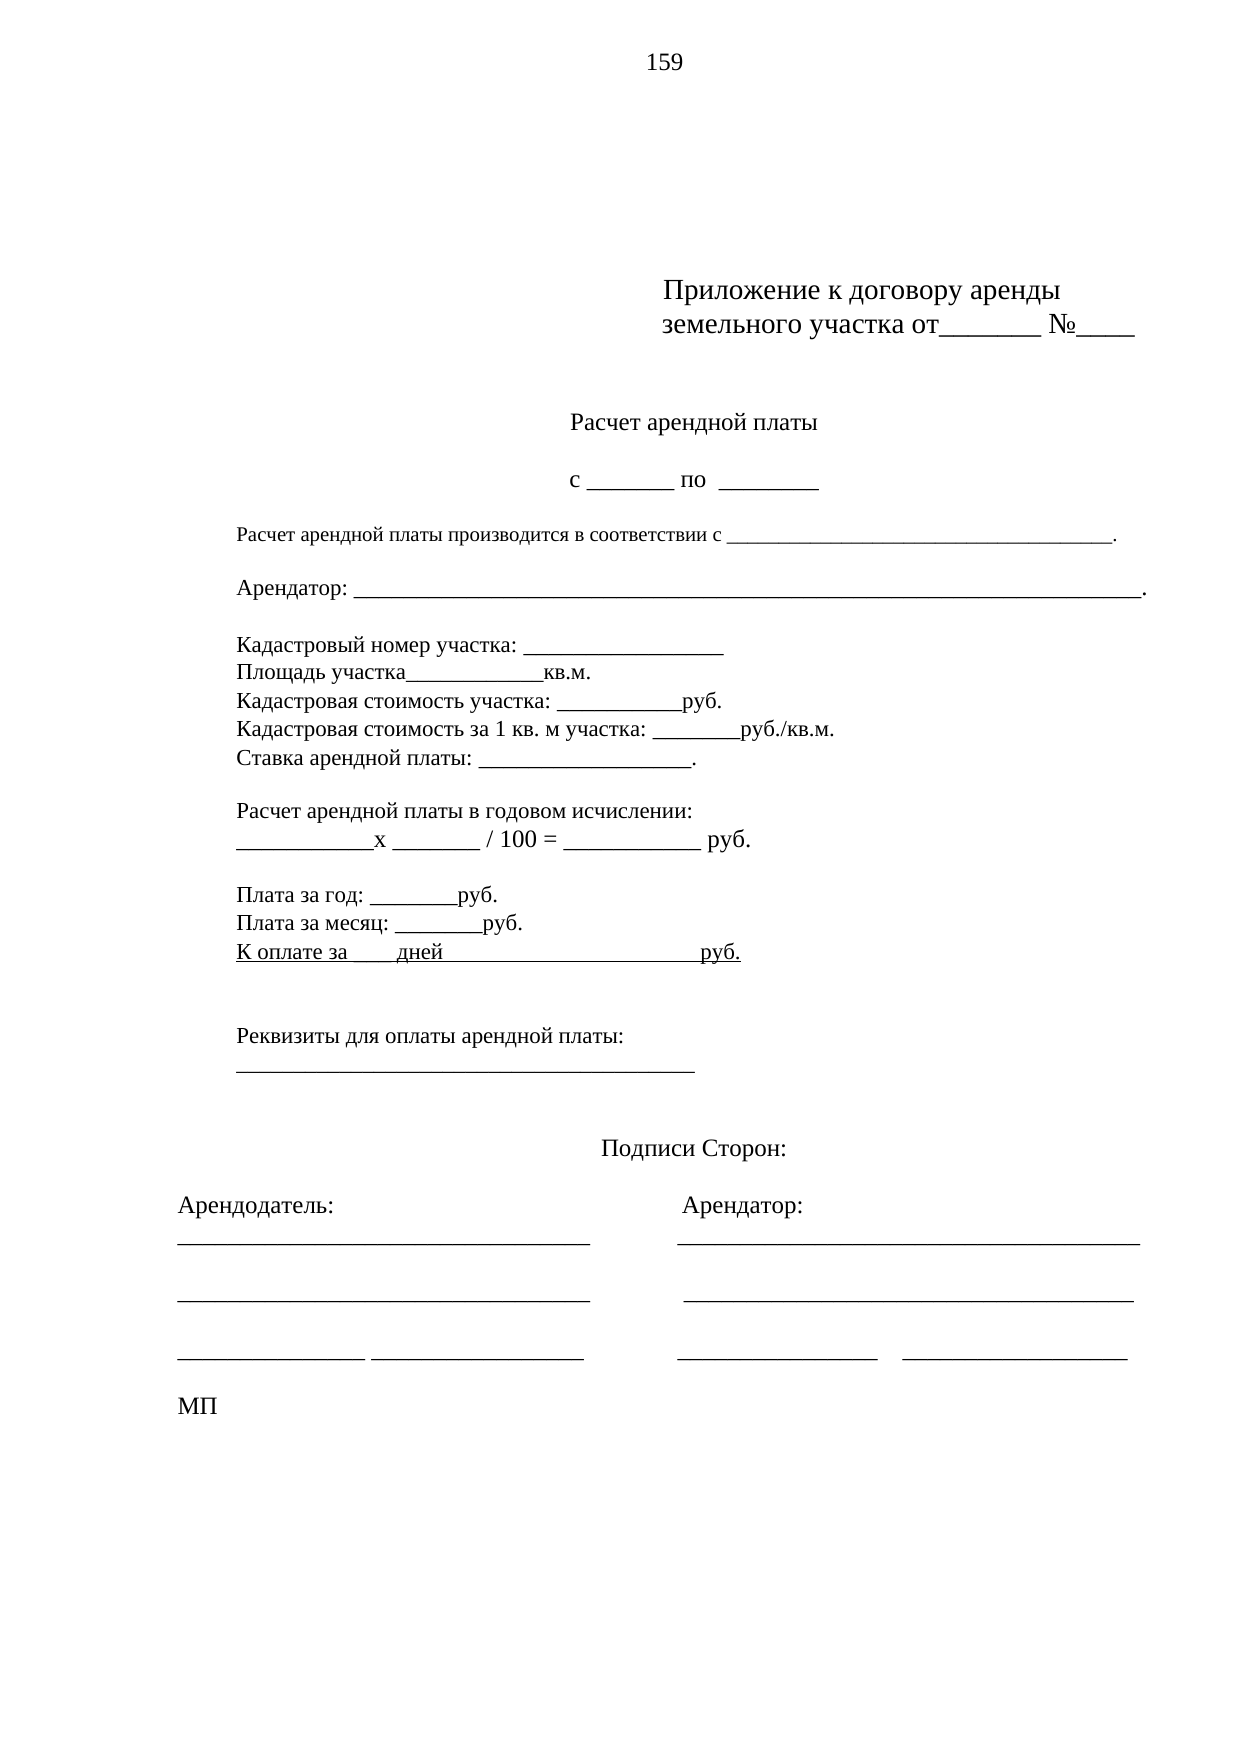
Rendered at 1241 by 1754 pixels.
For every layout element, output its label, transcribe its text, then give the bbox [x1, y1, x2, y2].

text Реквизиты для оплаты арендной платы: [177, 1022, 1152, 1049]
text Кадастровый номер участка: ________________ [177, 629, 1152, 658]
text Расчет арендной платы в годовом исчислении: [177, 797, 1152, 824]
text Расчет арендной платы производится в соответствии с _____________________________________. [177, 522, 1152, 546]
text земельного участка от_______ №____ [177, 306, 1152, 339]
text Арендодатель: Арендатор: [177, 1190, 1152, 1219]
text Расчет арендной платы [177, 407, 1152, 435]
text c _______ по ________ [177, 464, 1152, 493]
text Площадь участка____________кв.м. [177, 658, 1152, 685]
text Плата за месяц: _______руб. [177, 907, 1152, 936]
text _________________________________ _____________________________________ [177, 1219, 1152, 1248]
text Плата за год: _______руб. [177, 879, 1152, 907]
text Кадастровая стоимость за 1 кв. м участка: _______руб./кв.м. [177, 713, 1152, 742]
text ___________x _______ / 100 = ___________ руб. [177, 824, 1152, 852]
text ________________________________________ [177, 1049, 1152, 1075]
text Арендатор: _______________________________________________________________. [177, 572, 1152, 601]
text Кадастровая стоимость участка: __________руб. [177, 685, 1152, 713]
text Приложение к договору аренды [177, 272, 1152, 306]
text Подписи Сторон: [177, 1133, 1152, 1161]
text МП [177, 1391, 1152, 1420]
text К оплате за ___ дней руб. [177, 936, 1152, 965]
text _________________________________ ____________________________________ [177, 1276, 1152, 1305]
text Ставка арендной платы: _________________. [177, 742, 1152, 771]
text _______________ _________________ ________________ __________________ [177, 1334, 1152, 1363]
